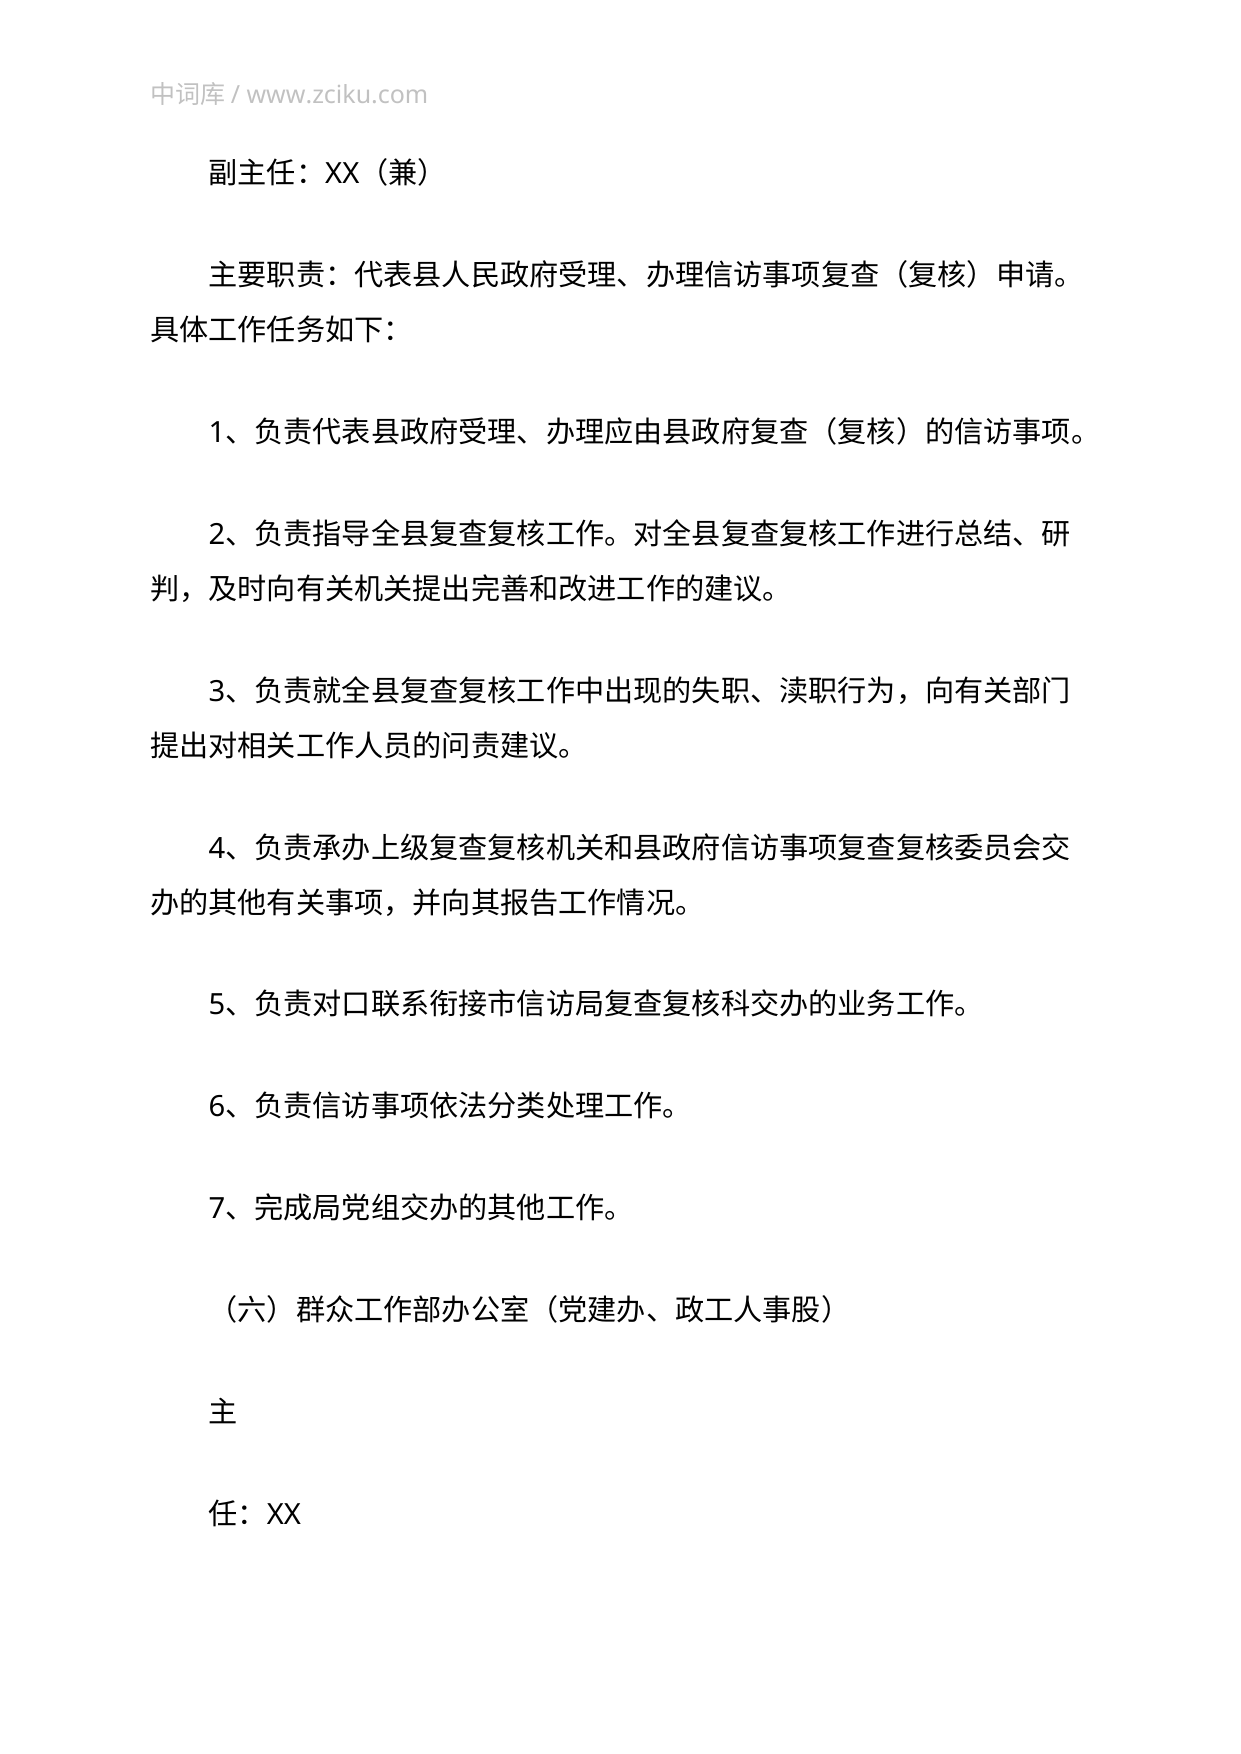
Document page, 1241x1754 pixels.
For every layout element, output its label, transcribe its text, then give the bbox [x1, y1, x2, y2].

text 3、负责就全县复查复核工作中出现的失职、渎职行为，向有关部门提出对相关工作人员的问责建议。 [150, 667, 1090, 765]
text 4、负责承办上级复查复核机关和县政府信访事项复查复核委员会交办的其他有关事项，并向其报告工作情况。 [150, 824, 1090, 921]
text 5、负责对口联系衔接市信访局复查复核科交办的业务工作。 [150, 981, 1090, 1023]
text 6、负责信访事项依法分类处理工作。 [150, 1083, 1090, 1125]
text 7、完成局党组交办的其他工作。 [150, 1185, 1090, 1227]
text 主要职责：代表县人民政府受理、办理信访事项复查（复核）申请。具体工作任务如下： [150, 252, 1090, 349]
text 主 [150, 1389, 1090, 1431]
text （六）群众工作部办公室（党建办、政工人事股） [150, 1287, 1090, 1329]
text 任：XX [150, 1490, 1090, 1533]
text 副主任：XX（兼） [150, 150, 1090, 192]
text 1、负责代表县政府受理、办理应由县政府复查（复核）的信访事项。 [150, 409, 1090, 451]
text 2、负责指导全县复查复核工作。对全县复查复核工作进行总结、研判，及时向有关机关提出完善和改进工作的建议。 [150, 511, 1090, 608]
